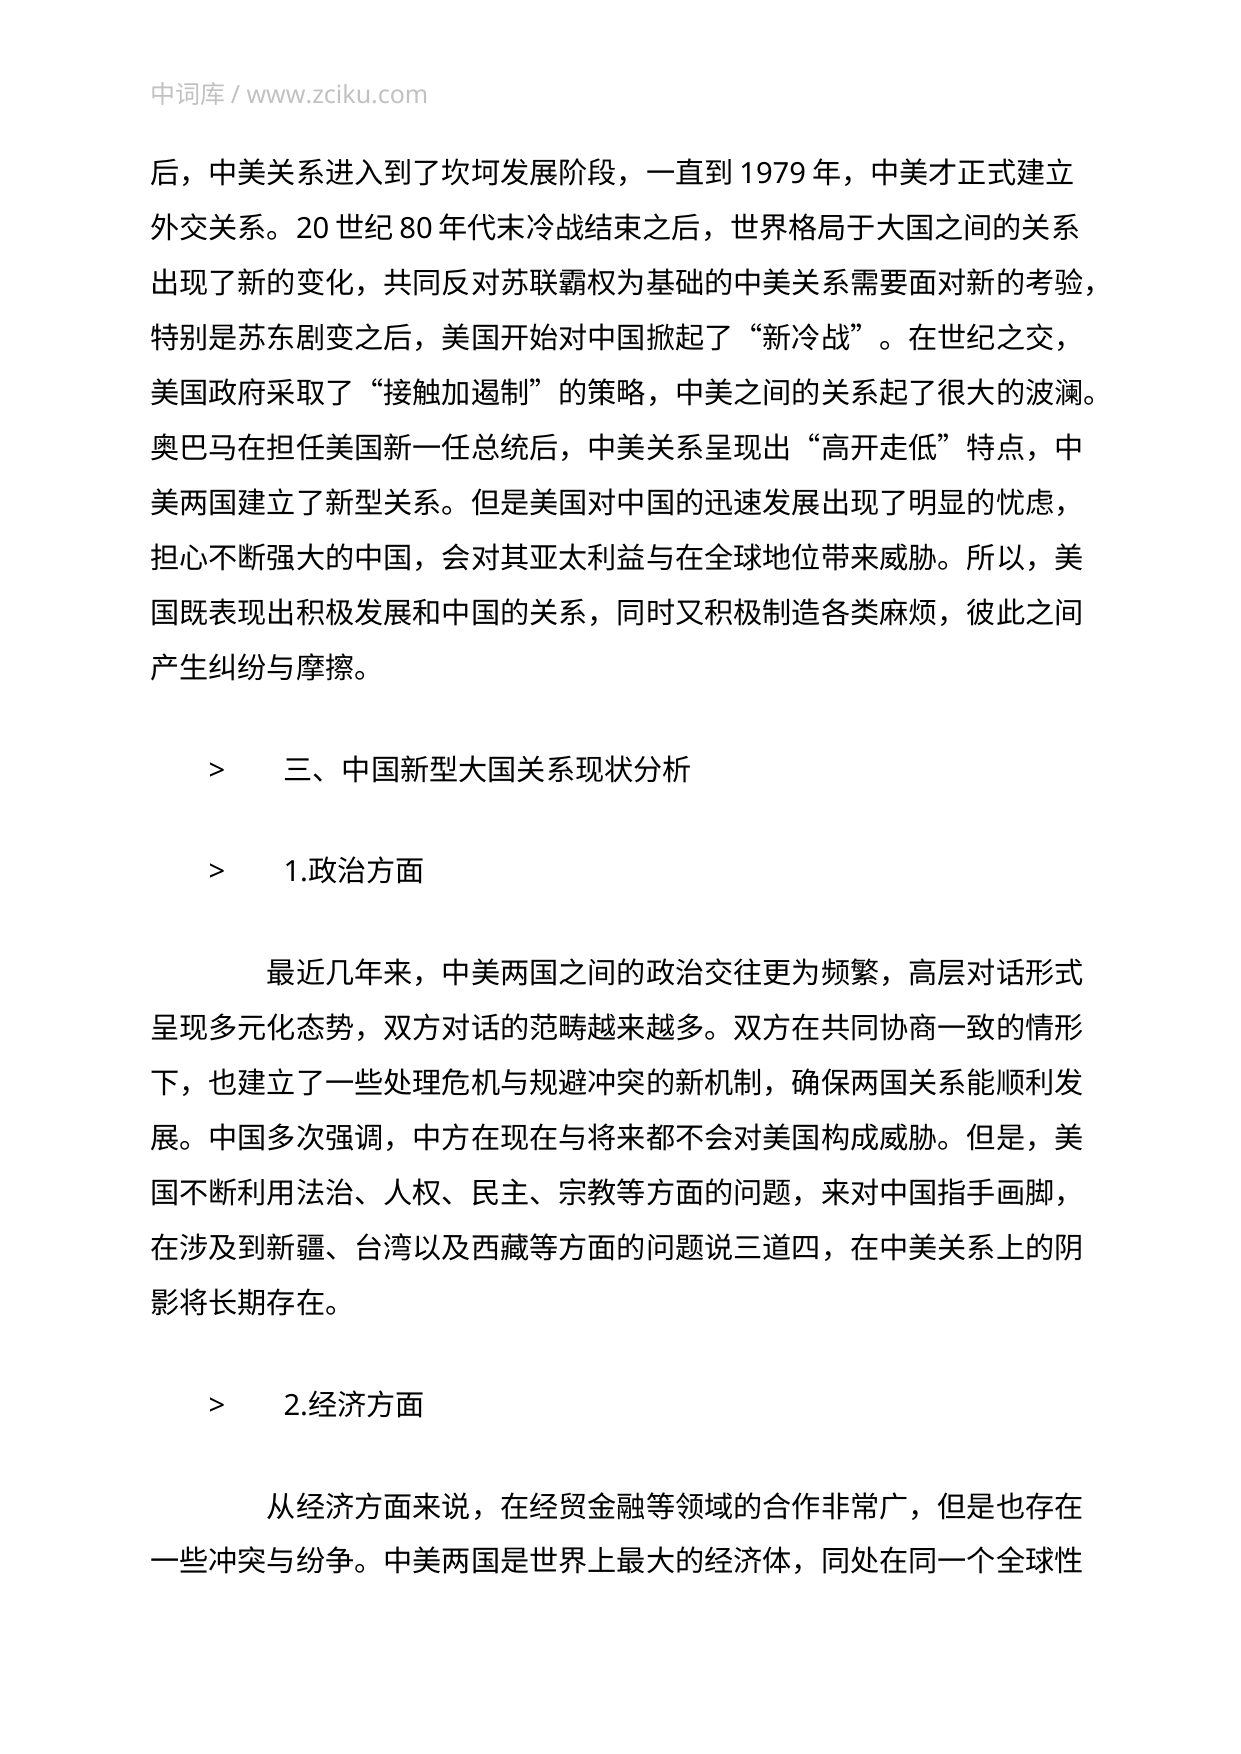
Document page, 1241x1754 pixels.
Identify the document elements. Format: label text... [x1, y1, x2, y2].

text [150, 150, 1090, 687]
text 最近几年来，中美两国之间的政治交往更为频繁，高层对话形式呈现多元化态势，双方对话的范畴越来越多。双方在共同协商一致的情形下，也建立了一些处理危机与规避冲突的新机制，确保两国关系能顺利发展。中国多次强调，中方在现在与将来都不会对美国构成威胁。但是，美国不断利用法治、人权、民主、宗教等方面的问题，来对中国指手画脚，在涉及到新疆、台湾以及西藏等方面的问题说三道四，在中美关系上的阴影将长期存在。 [150, 950, 1090, 1322]
text > 1.政治方面 [150, 848, 1090, 890]
text > 三、中国新型大国关系现状分析 [150, 746, 1090, 788]
text > 2.经济方面 [150, 1381, 1090, 1423]
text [150, 1483, 1090, 1580]
